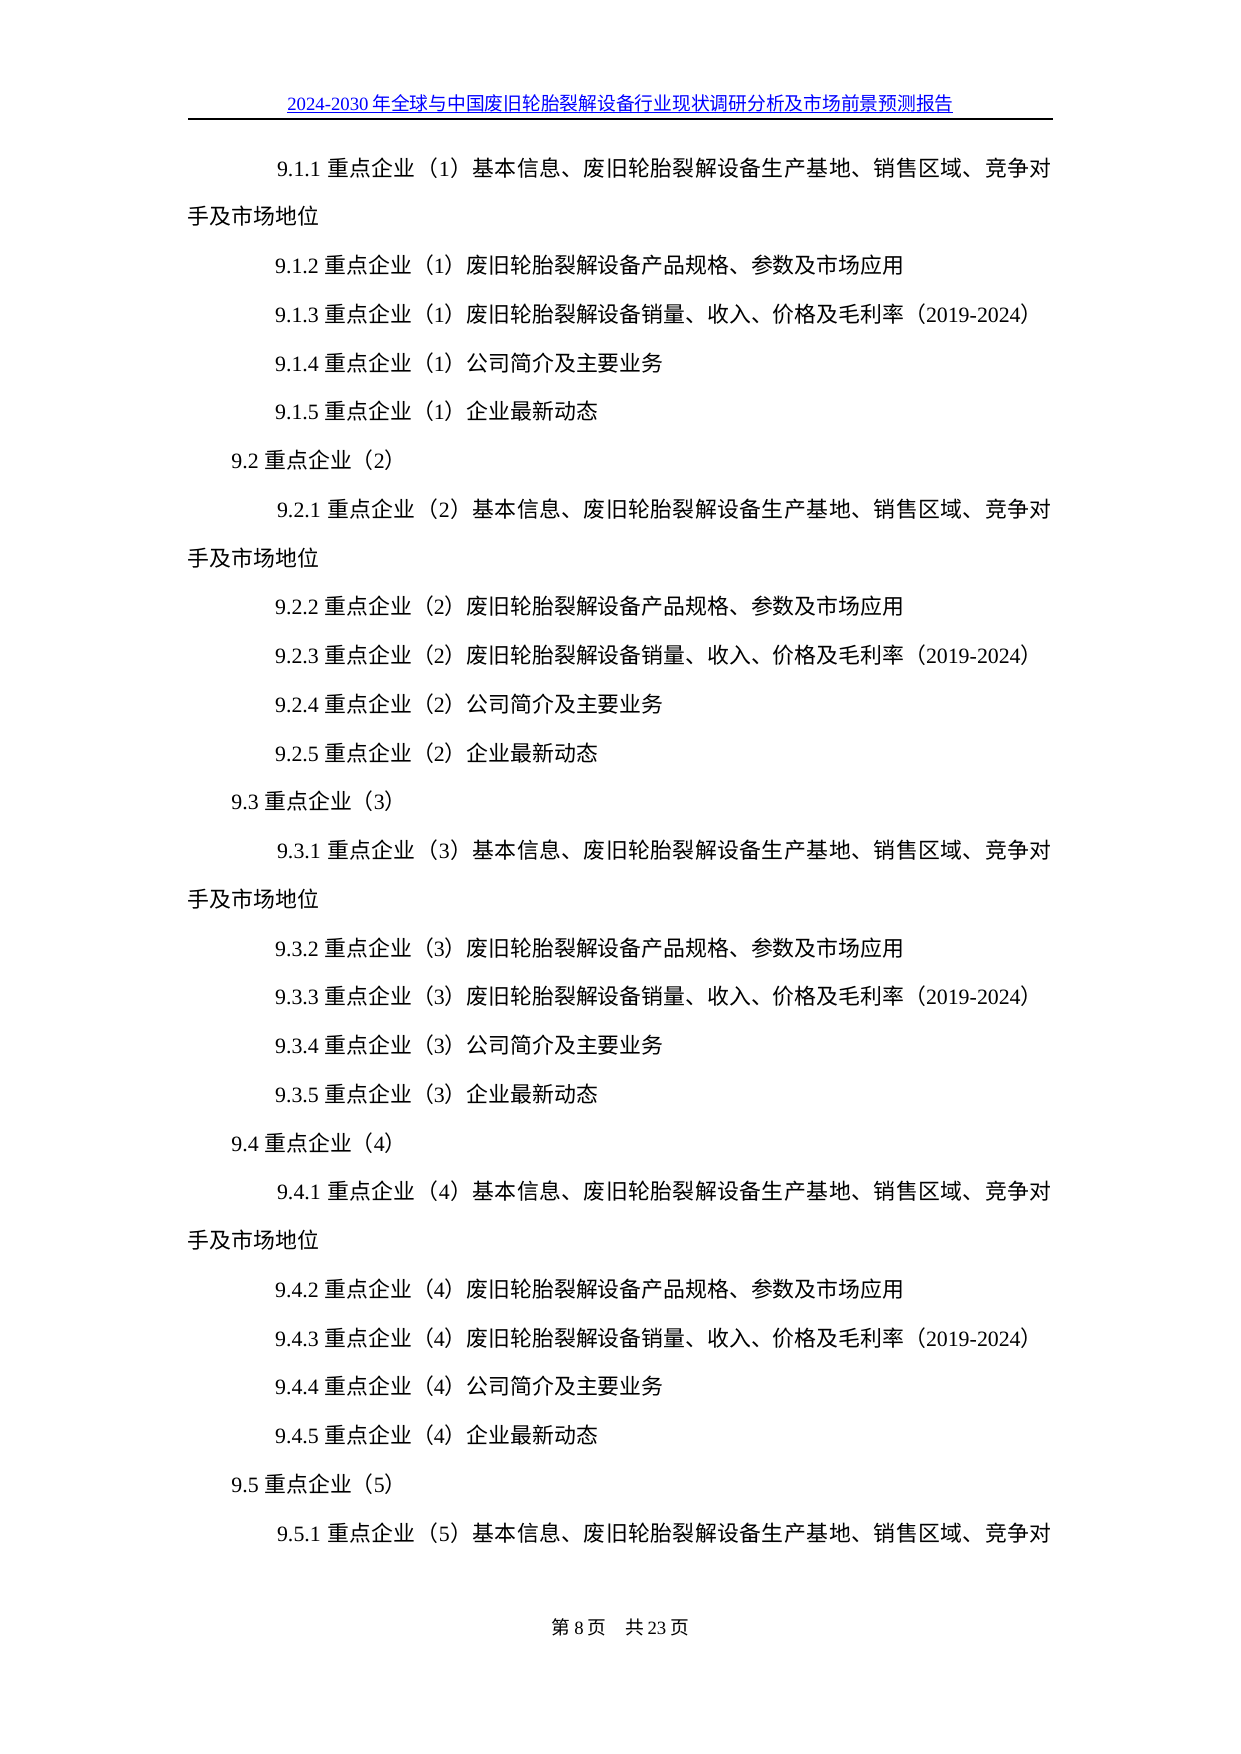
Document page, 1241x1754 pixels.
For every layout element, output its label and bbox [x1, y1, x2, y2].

text [187, 150, 1053, 1548]
